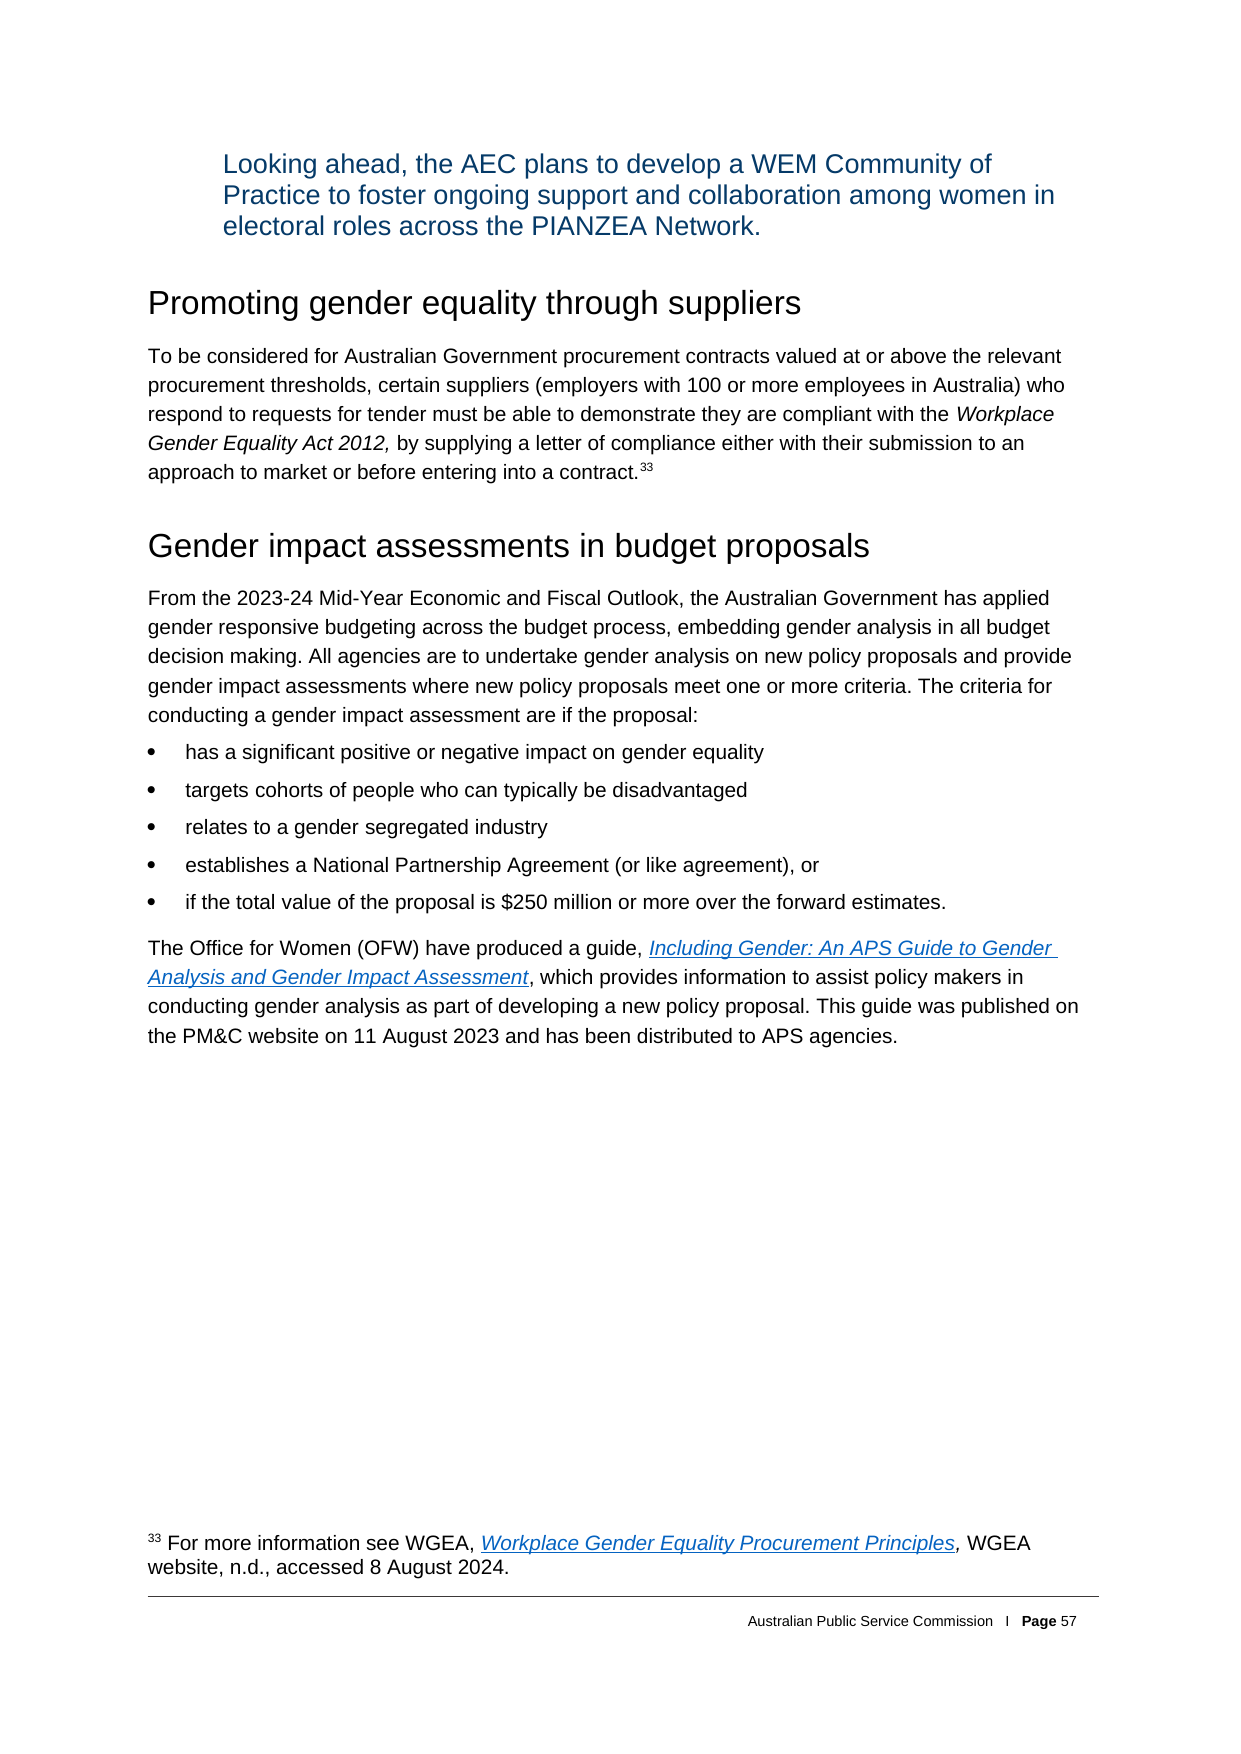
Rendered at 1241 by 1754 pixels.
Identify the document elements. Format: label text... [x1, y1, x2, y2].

text From the 2023-24 Mid-Year Economic and Fiscal Outlook, the Australian Government has applied gender responsive budgeting across the budget process, embedding gender analysis in all budget decision making. All agencies are to undertake gender analysis on new policy proposals and provide gender impact assessments where new policy proposals meet one or more criteria. The criteria for conducting a gender impact assessment are if the proposal: [148, 581, 1092, 727]
list has a significant positive or negative impact on gender equality [148, 735, 1092, 764]
list establishes a National Partnership Agreement (or like agreement), or [148, 847, 1092, 877]
subtitle Promoting gender equality through suppliers [148, 283, 1092, 322]
list if the total value of the proposal is $250 million or more over the forward estimates. [148, 885, 1092, 914]
text The Office for Women (OFW) have produced a guide, Including Gender: An APS Guide to Gender Analysis and Gender Impact Assessment, which provides information to assist policy makers in conducting gender analysis as part of developing a new policy proposal. This guide was published on the PM&C website on 11 August 2023 and has been distributed to APS agencies. [148, 931, 1092, 1047]
list targets cohorts of people who can typically be disadvantaged [148, 772, 1092, 802]
list relates to a gender segregated industry [148, 810, 1092, 839]
text To be considered for Australian Government procurement contracts valued at or above the relevant procurement thresholds, certain suppliers (employers with 100 or more employees in Australia) who respond to requests for tender must be able to demonstrate they are compliant with the Workplace Gender Equality Act 2012, by supplying a letter of compliance either with their submission to an approach to market or before entering into a contract. [148, 338, 1092, 484]
text Looking ahead, the AEC plans to develop a WEM Community of Practice to foster ongoing support and collaboration among women in electoral roles across the PIANZEA Network. [762, 148, 1092, 241]
subtitle Gender impact assessments in budget proposals [148, 526, 1092, 564]
